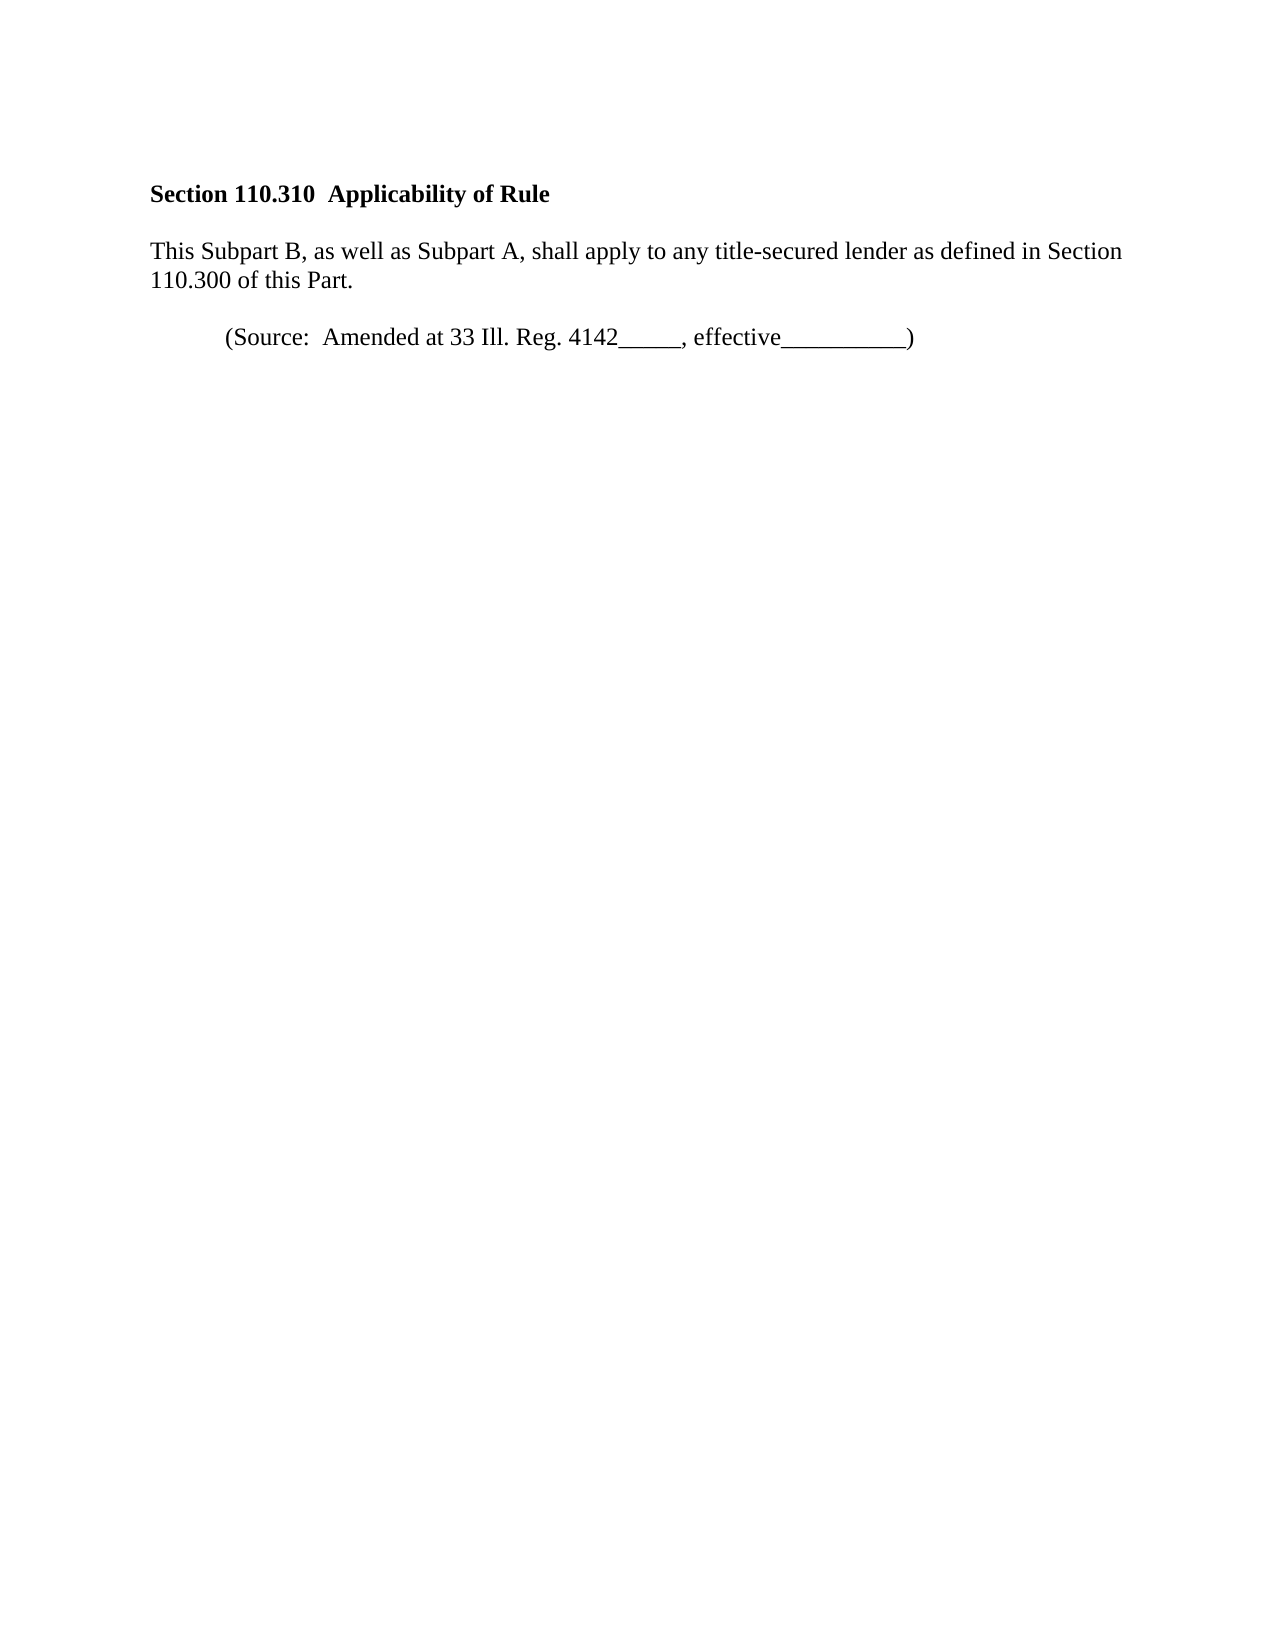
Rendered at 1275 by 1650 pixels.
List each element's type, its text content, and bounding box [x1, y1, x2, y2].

text (Source: Amended at 33 Ill. Reg. 4142_____, effective__________) [225, 322, 1125, 351]
text Section 110.310 Applicability of Rule [150, 179, 1125, 207]
text This Subpart B, as well as Subpart A, shall apply to any title-secured lender as defined in Section 110.300 of this Part. [150, 236, 1125, 294]
